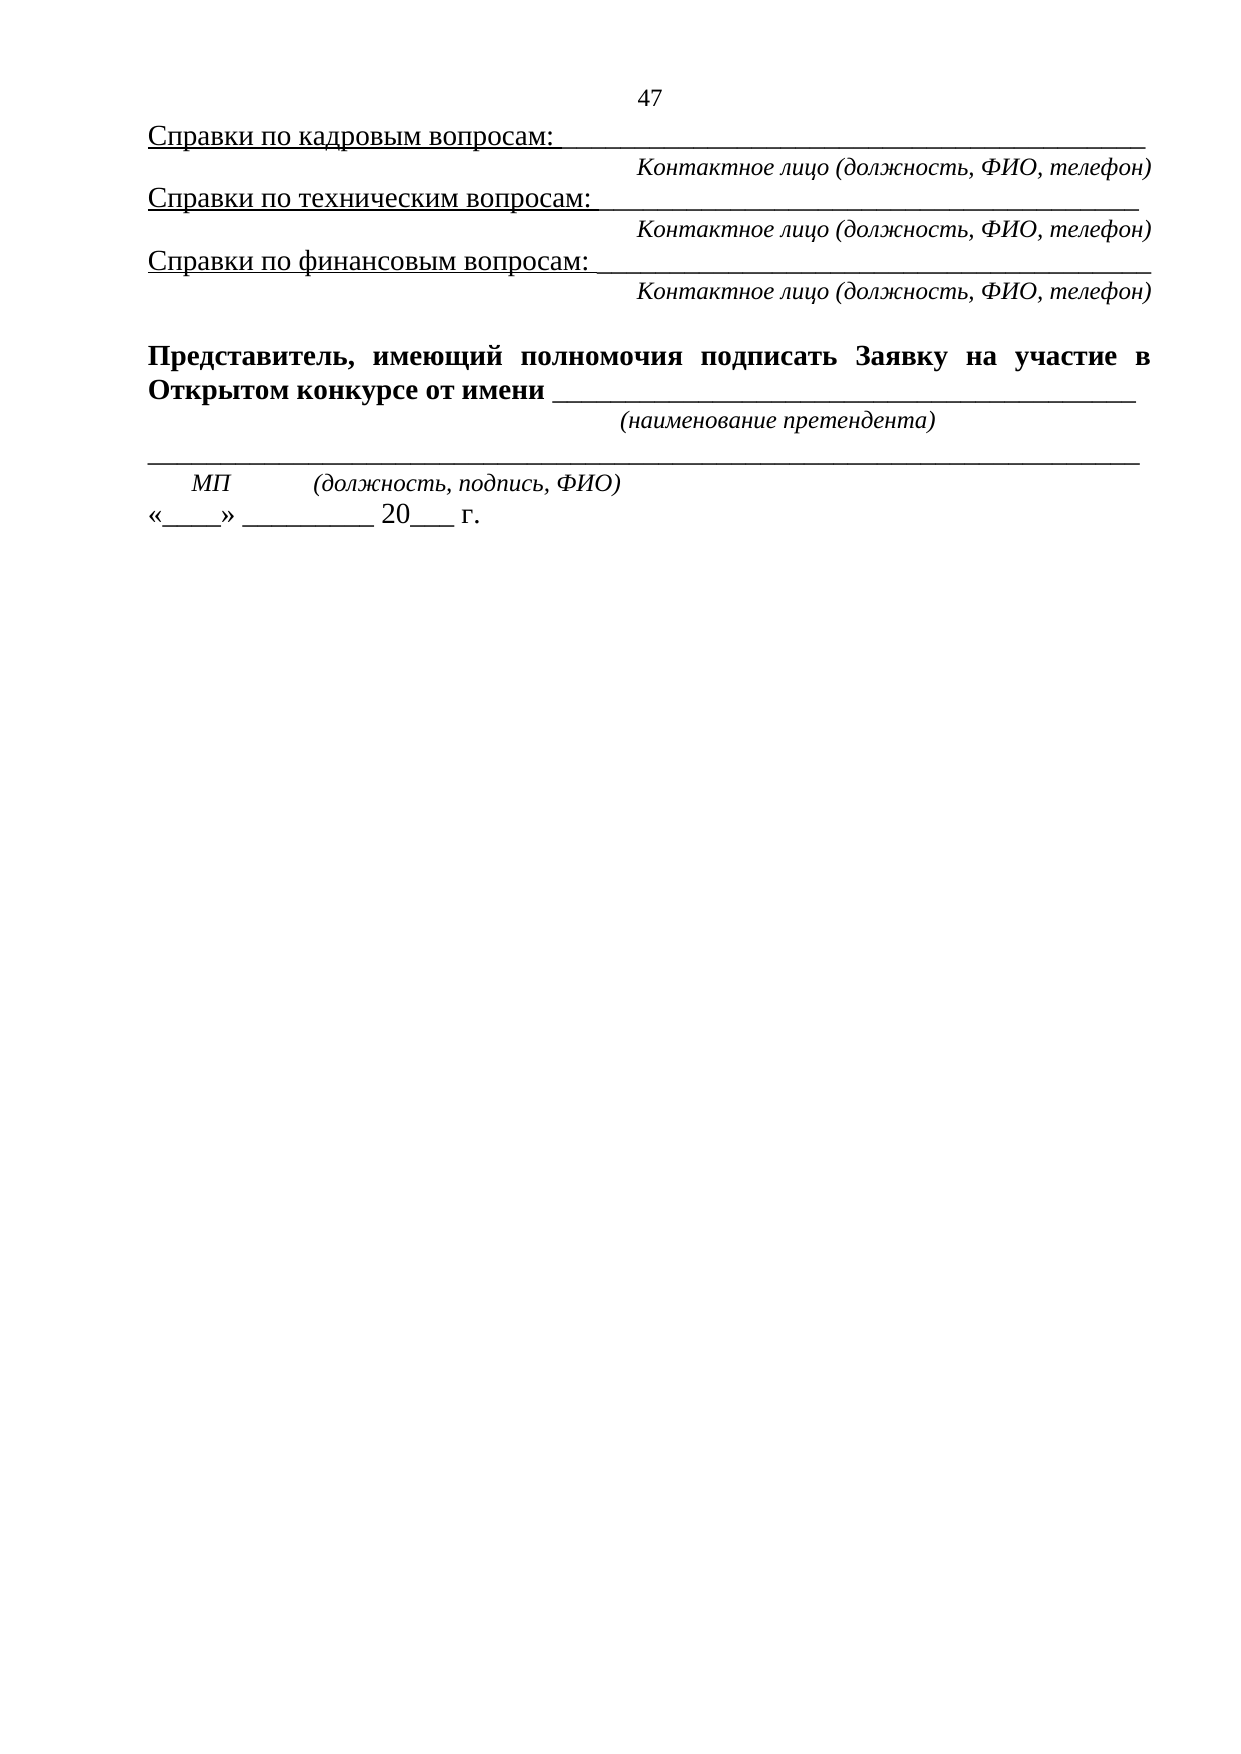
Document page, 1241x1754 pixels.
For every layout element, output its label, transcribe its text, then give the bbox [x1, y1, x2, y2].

text МП (должность, подпись, ФИО) [148, 468, 1152, 497]
text ____________________________________________________________________ [148, 434, 1152, 468]
text Справки по кадровым вопросам: ________________________________________ [148, 118, 1152, 152]
text Представитель, имеющий полномочия подписать Заявку на участие в Открытом конкурсе от имени ________________________________________ [148, 338, 1152, 406]
text Справки по техническим вопросам: _____________________________________ [148, 180, 1152, 214]
text Контактное лицо (должность, ФИО, телефон) [148, 214, 1152, 243]
text «____» _________ 20___ г. [148, 497, 1152, 530]
text Контактное лицо (должность, ФИО, телефон) [148, 276, 1152, 305]
text (наименование претендента) [148, 406, 1152, 434]
text Справки по финансовым вопросам: ______________________________________ [148, 243, 1152, 276]
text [148, 152, 1152, 180]
